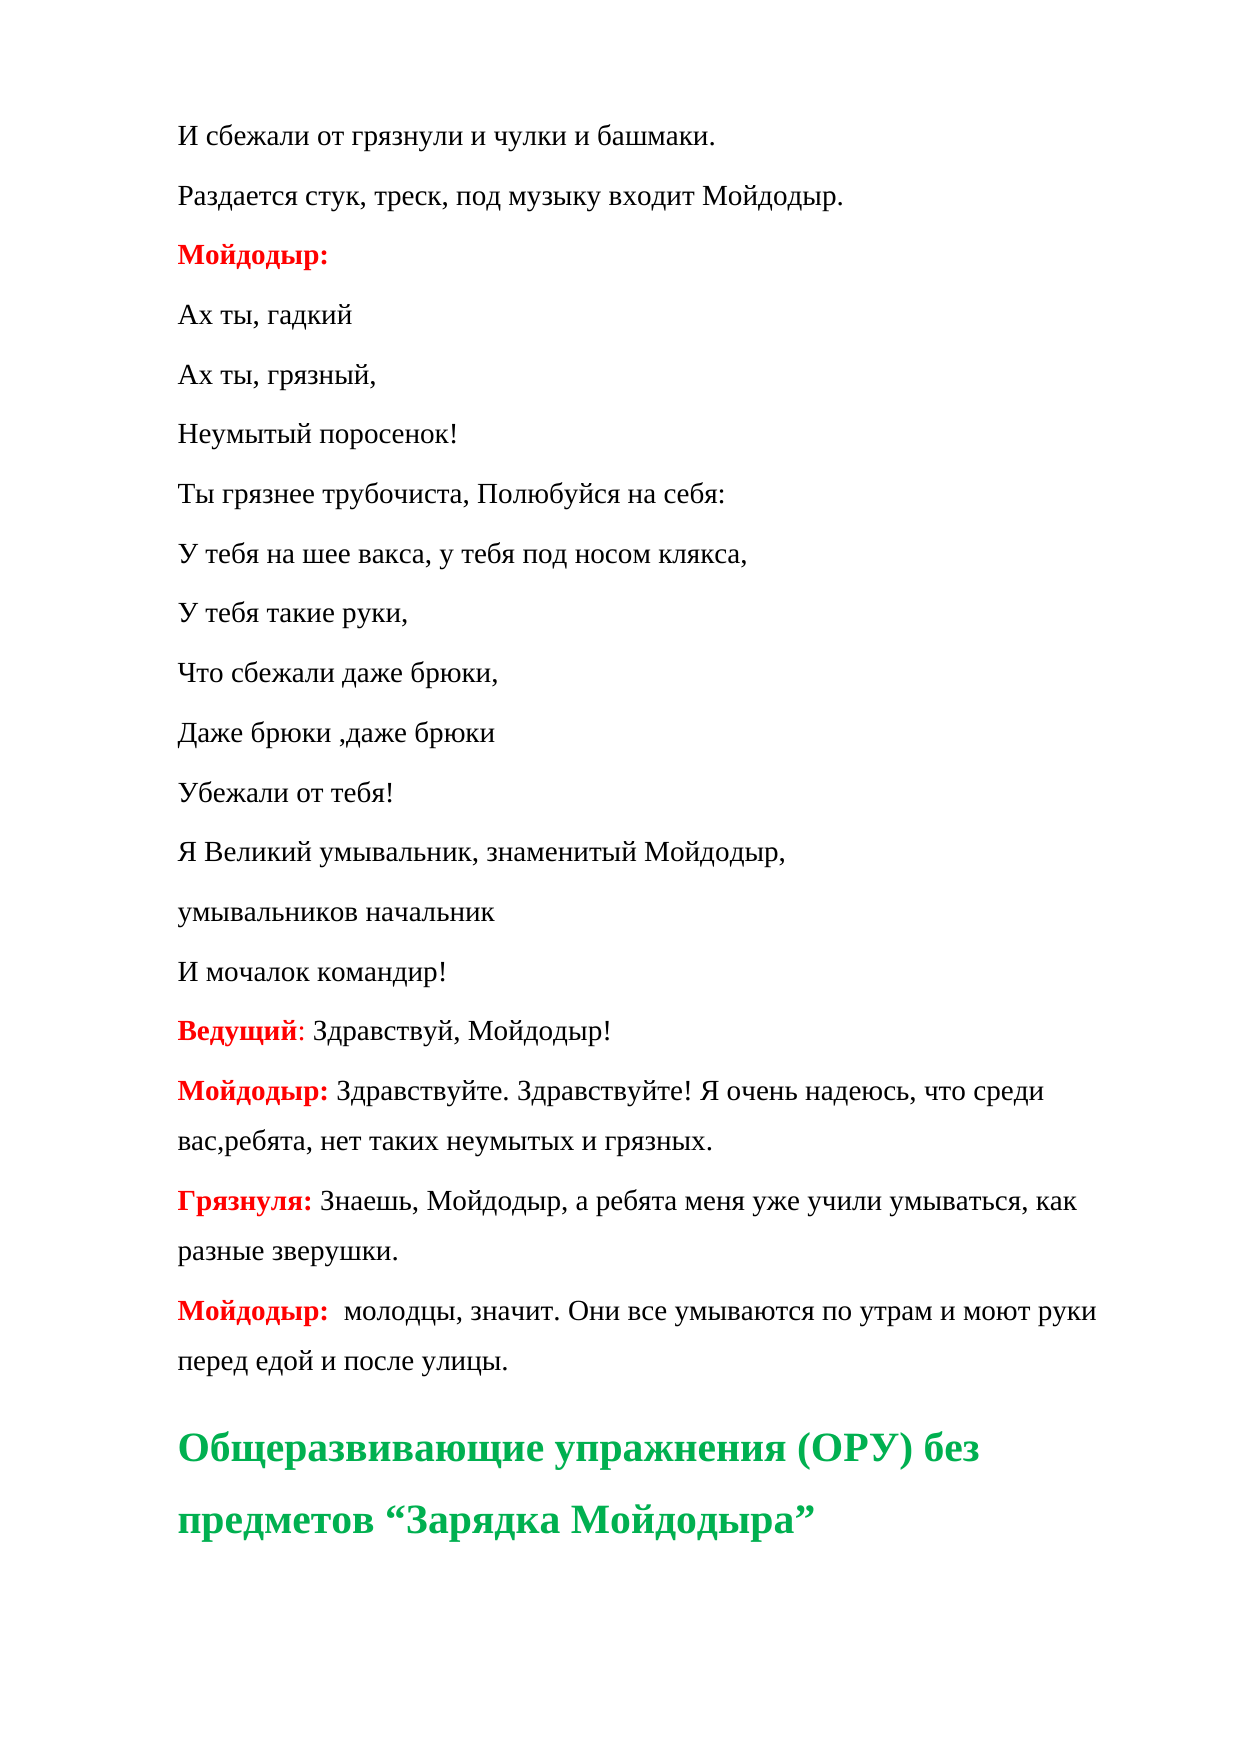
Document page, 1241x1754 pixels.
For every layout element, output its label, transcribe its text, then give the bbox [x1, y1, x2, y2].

text умывальников начальник [177, 894, 1152, 928]
text Неумытый поросенок! [177, 417, 1152, 450]
text Убежали от тебя! [177, 775, 1152, 808]
text Мойдодыр: молодцы, значит. Они все умываются по утрам и моют руки перед едой и после улицы. [177, 1293, 1152, 1377]
text Мойдодыр: [177, 237, 1152, 271]
text И мочалок командир! [177, 954, 1152, 987]
text Ах ты, гадкий [177, 297, 1152, 331]
text Ах ты, грязный, [177, 357, 1152, 390]
text Мойдодыр: Здравствуйте. Здравствуйте! Я очень надеюсь, что среди вас,ребята, нет таких неумытых и грязных. [177, 1073, 1152, 1157]
text И сбежали от грязнули и чулки и башмаки. [177, 118, 1152, 152]
text Даже брюки ,даже брюки [177, 715, 1152, 748]
text Ведущий: Здравствуй, Мойдодыр! [177, 1013, 1152, 1047]
text Ты грязнее трубочиста, Полюбуйся на себя: [177, 476, 1152, 510]
text Раздается стук, треск, под музыку входит Мойдодыр. [177, 178, 1152, 211]
text У тебя на шее вакса, у тебя под носом клякса, [177, 536, 1152, 569]
text Общеразвивающие упражнения (ОРУ) без предметов “Зарядка Мойдодыра” [177, 1423, 1152, 1543]
text Что сбежали даже брюки, [177, 655, 1152, 689]
text У тебя такие руки, [177, 596, 1152, 629]
text Я Великий умывальник, знаменитый Мойдодыр, [177, 834, 1152, 868]
text Грязнуля: Знаешь, Мойдодыр, а ребята меня уже учили умываться, как разные зверушки. [177, 1183, 1152, 1267]
